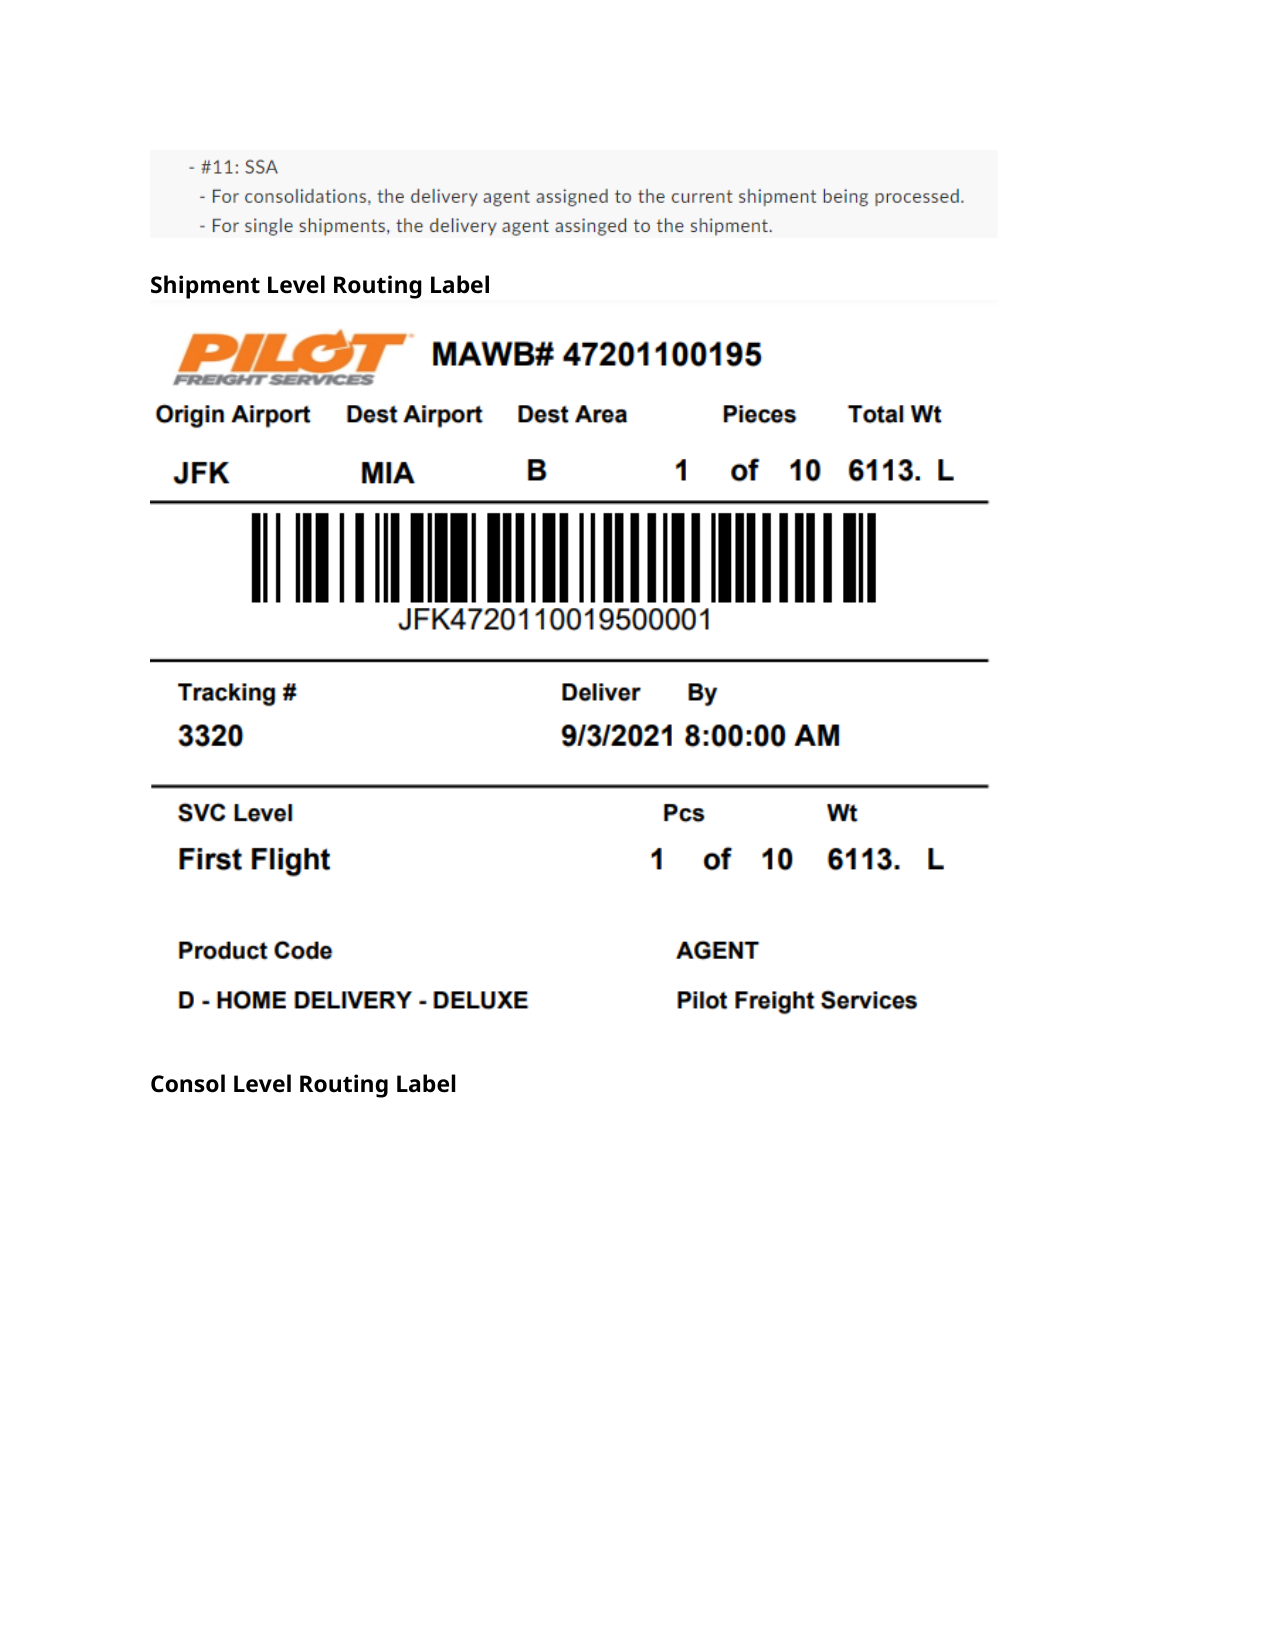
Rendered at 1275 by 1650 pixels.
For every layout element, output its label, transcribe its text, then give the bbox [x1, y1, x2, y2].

picture [150, 300, 998, 1037]
text Shipment Level Routing Label [150, 269, 1125, 300]
text Consol Level Routing Label [150, 1067, 1125, 1099]
picture [150, 150, 998, 238]
